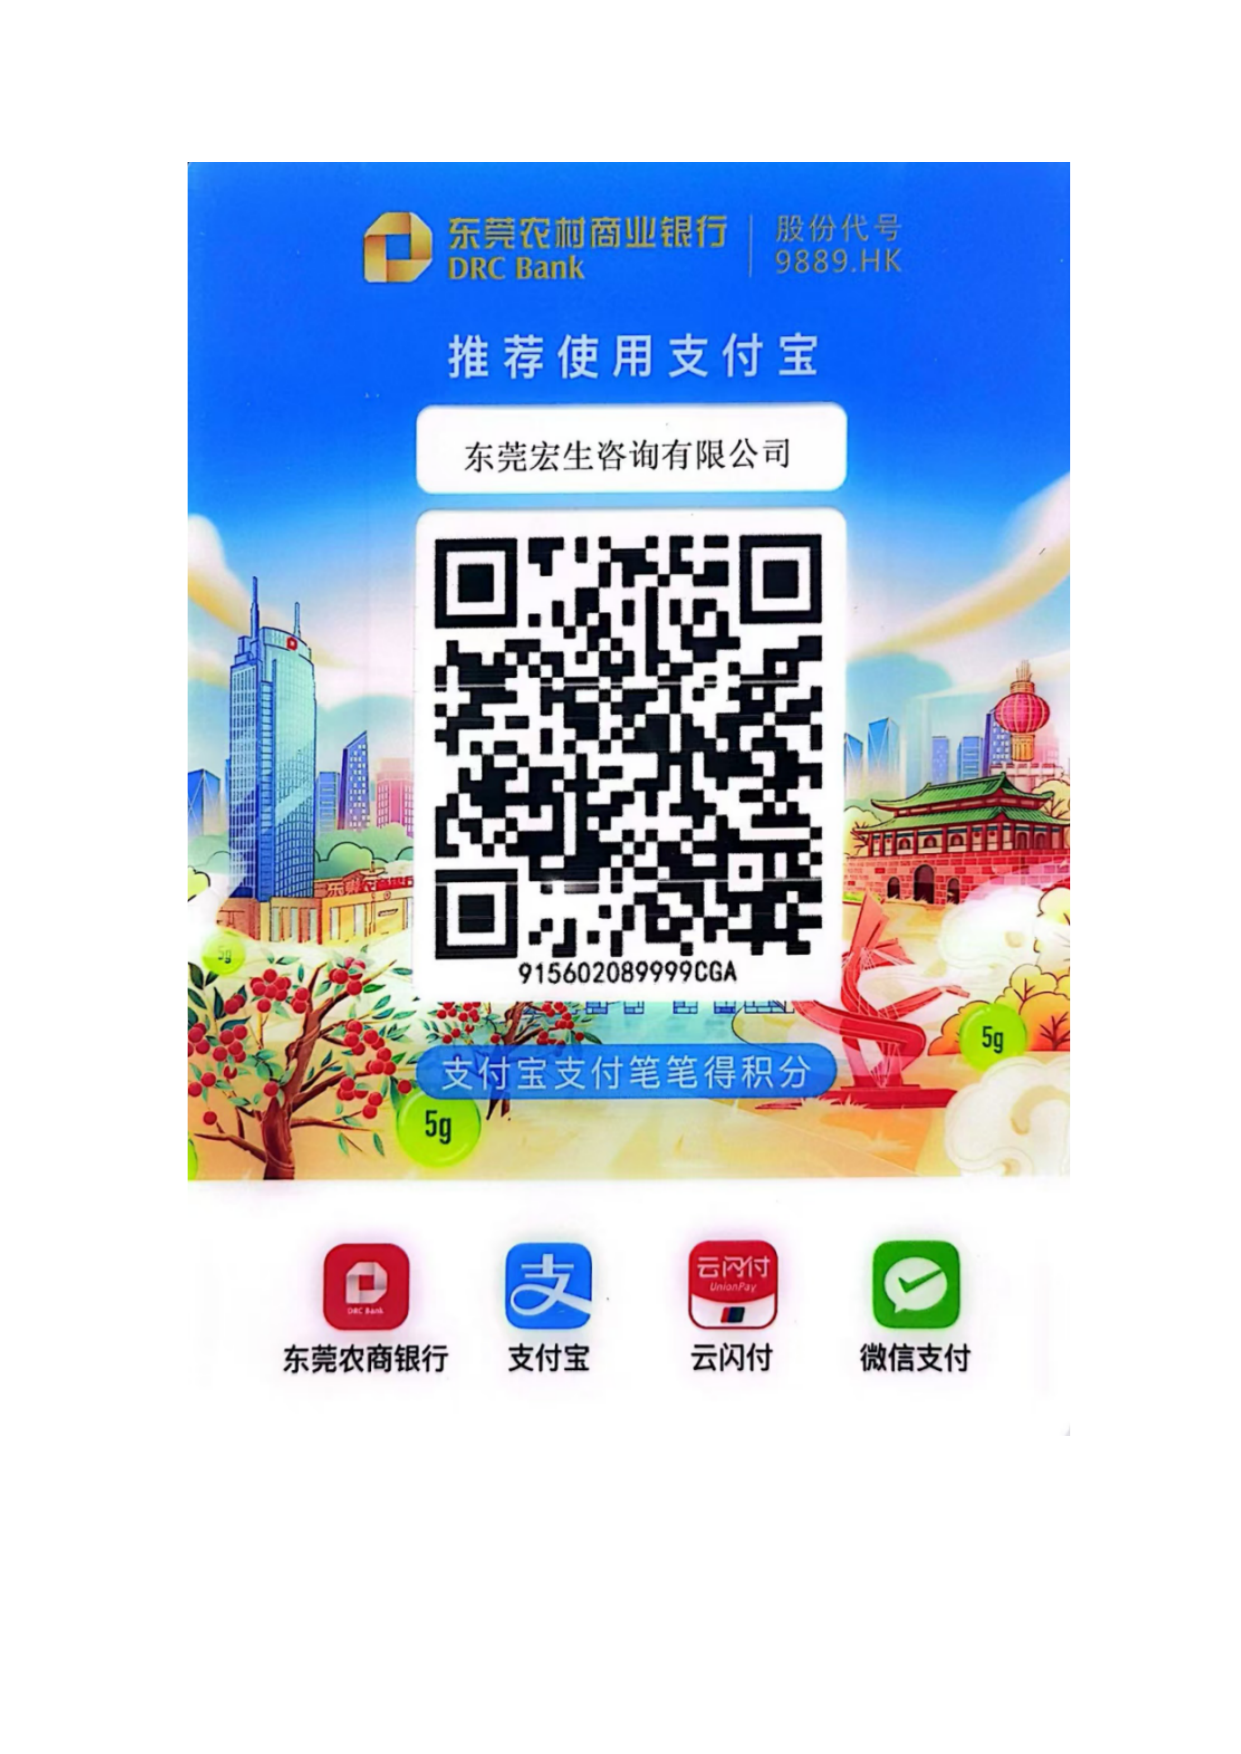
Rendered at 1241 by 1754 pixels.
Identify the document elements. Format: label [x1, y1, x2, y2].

picture [187, 162, 1071, 1436]
